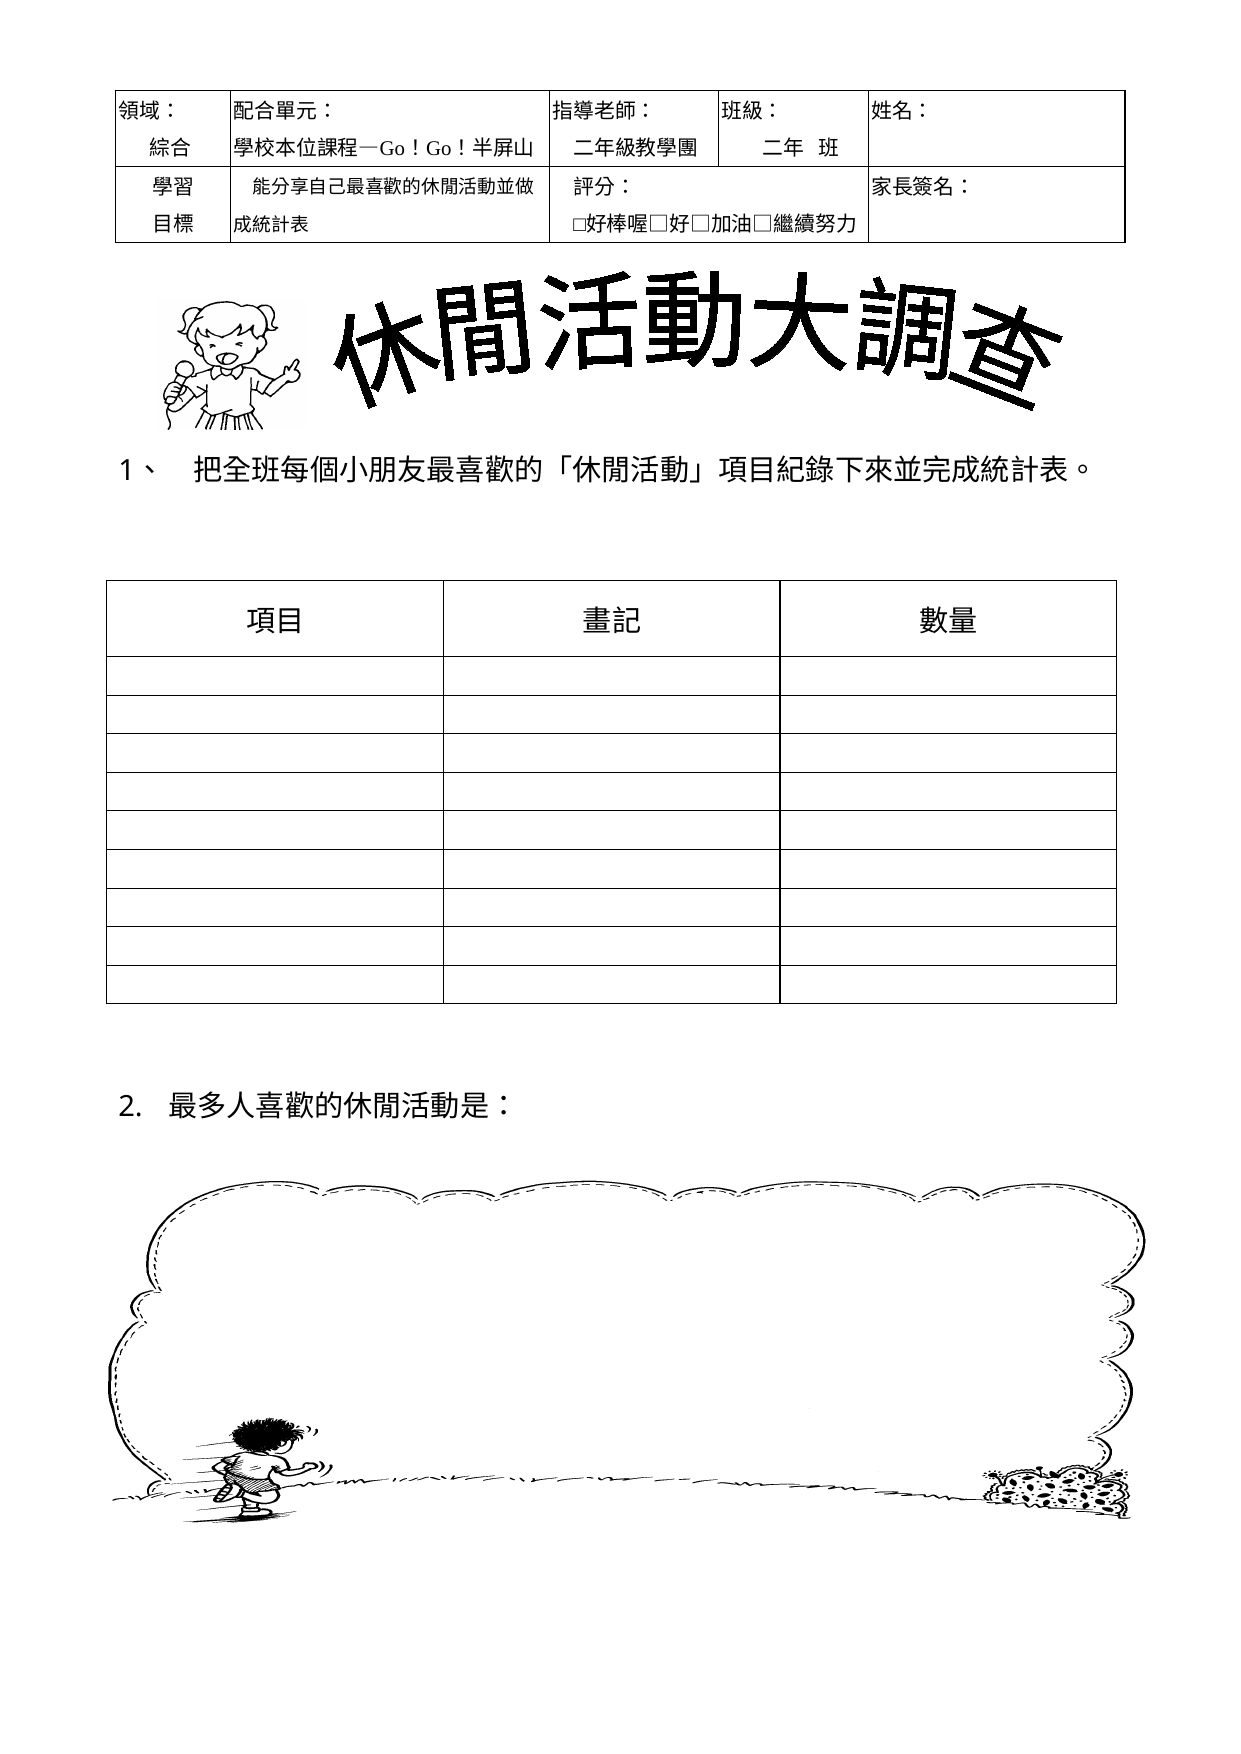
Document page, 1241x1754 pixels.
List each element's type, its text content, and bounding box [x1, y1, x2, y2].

table_header 數量 [781, 581, 1116, 656]
table_cell [107, 927, 443, 964]
table_cell [781, 850, 1116, 887]
table_header 班級： 二年 班 [719, 91, 868, 166]
table_header 指導老師： 二年級教學團 [550, 91, 718, 166]
table_cell [444, 927, 779, 964]
table_cell [444, 696, 779, 733]
table_header 姓名： [869, 91, 1124, 166]
table_cell [107, 966, 443, 1003]
table_cell [107, 889, 443, 926]
table_cell [781, 889, 1116, 926]
table_cell [107, 657, 443, 695]
table_cell [107, 734, 443, 772]
table_cell [107, 696, 443, 733]
table_header 領域： 綜合 [116, 91, 230, 166]
table_cell [781, 657, 1116, 695]
table_cell [781, 966, 1116, 1003]
table_cell 學習 目標 [116, 167, 230, 242]
picture [80, 1178, 1162, 1527]
table_cell [444, 966, 779, 1003]
table_cell [781, 773, 1116, 810]
table_cell [107, 850, 443, 887]
table_header 配合單元： 學校本位課程—Go！Go！半屏山 [231, 91, 549, 166]
table_cell [444, 734, 779, 772]
table_cell 能分享自己最喜歡的休閒活動並做成統計表 [231, 167, 549, 242]
list 把全班每個小朋友最喜歡的「休閒活動」項目紀錄下來並完成統計表。 [118, 430, 1122, 505]
table_cell [444, 657, 779, 695]
table_cell [444, 811, 779, 849]
table_cell [107, 773, 443, 810]
table_header 畫記 [444, 581, 779, 656]
table_cell [781, 696, 1116, 733]
table_cell [781, 927, 1116, 964]
table_cell [444, 889, 779, 926]
table_cell 評分： □好棒喔□好□加油□繼續努力 [550, 167, 868, 242]
table_cell [107, 811, 443, 849]
table_header 項目 [107, 581, 443, 656]
table_cell [781, 734, 1116, 772]
table_cell [444, 773, 779, 810]
table_cell 家長簽名： [869, 167, 1124, 242]
picture [155, 298, 306, 430]
text 2. 最多人喜歡的休閒活動是： [118, 1067, 1122, 1142]
table_cell [444, 850, 779, 887]
table_cell [781, 811, 1116, 849]
